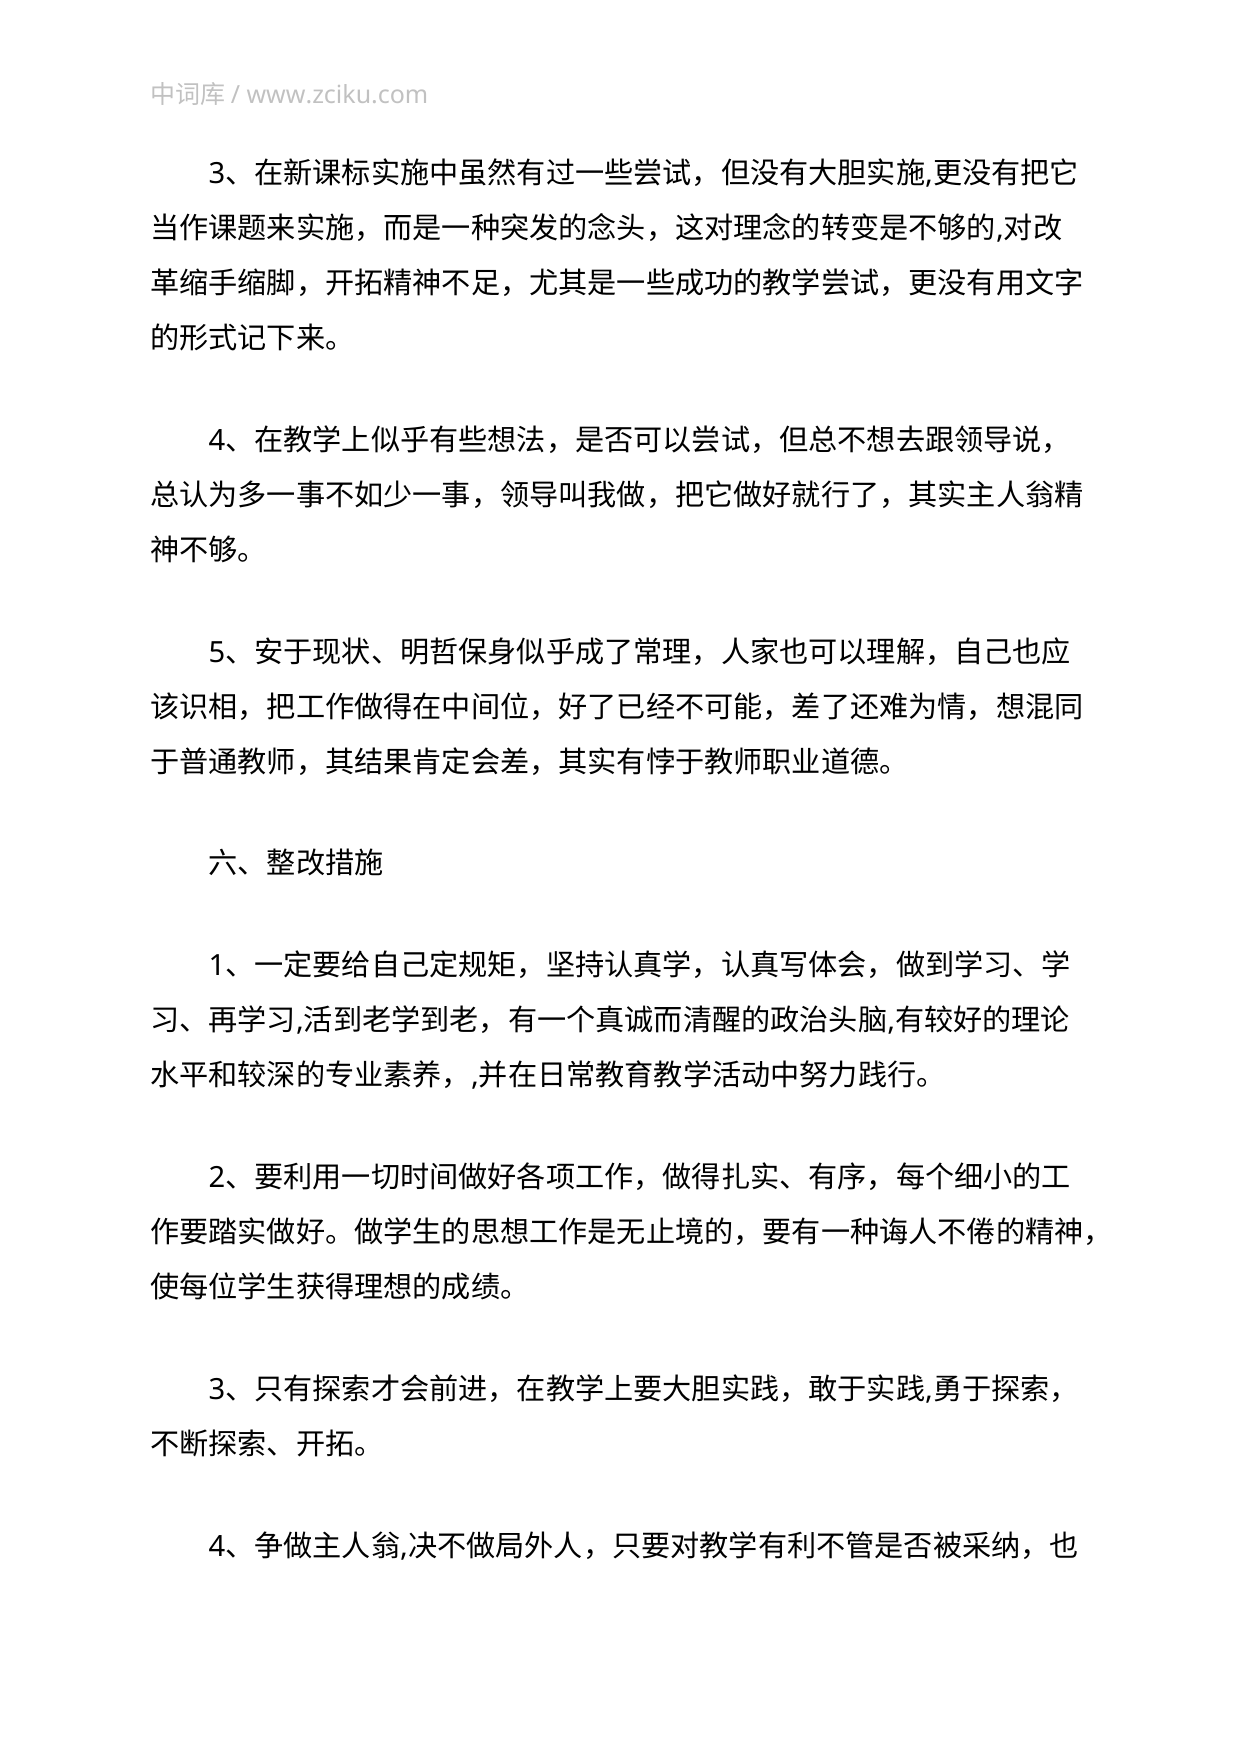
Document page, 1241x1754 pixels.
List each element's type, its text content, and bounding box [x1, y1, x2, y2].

text 3、只有探索才会前进，在教学上要大胆实践，敢于实践,勇于探索，不断探索、开拓。 [150, 1365, 1090, 1463]
text 3、在新课标实施中虽然有过一些尝试，但没有大胆实施,更没有把它当作课题来实施，而是一种突发的念头，这对理念的转变是不够的,对改革缩手缩脚，开拓精神不足，尤其是一些成功的教学尝试，更没有用文字的形式记下来。 [150, 150, 1090, 357]
text 5、安于现状、明哲保身似乎成了常理，人家也可以理解，自己也应该识相，把工作做得在中间位，好了已经不可能，差了还难为情，想混同于普通教师，其结果肯定会差，其实有悖于教师职业道德。 [150, 628, 1090, 781]
text 2、要利用一切时间做好各项工作，做得扎实、有序，每个细小的工作要踏实做好。做学生的思想工作是无止境的，要有一种诲人不倦的精神，使每位学生获得理想的成绩。 [150, 1154, 1090, 1306]
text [150, 1522, 1090, 1564]
text 4、在教学上似乎有些想法，是否可以尝试，但总不想去跟领导说，总认为多一事不如少一事，领导叫我做，把它做好就行了，其实主人翁精神不够。 [150, 417, 1090, 569]
text 1、一定要给自己定规矩，坚持认真学，认真写体会，做到学习、学习、再学习,活到老学到老，有一个真诚而清醒的政治头脑,有较好的理论水平和较深的专业素养，,并在日常教育教学活动中努力践行。 [150, 942, 1090, 1094]
text 六、整改措施 [150, 840, 1090, 882]
